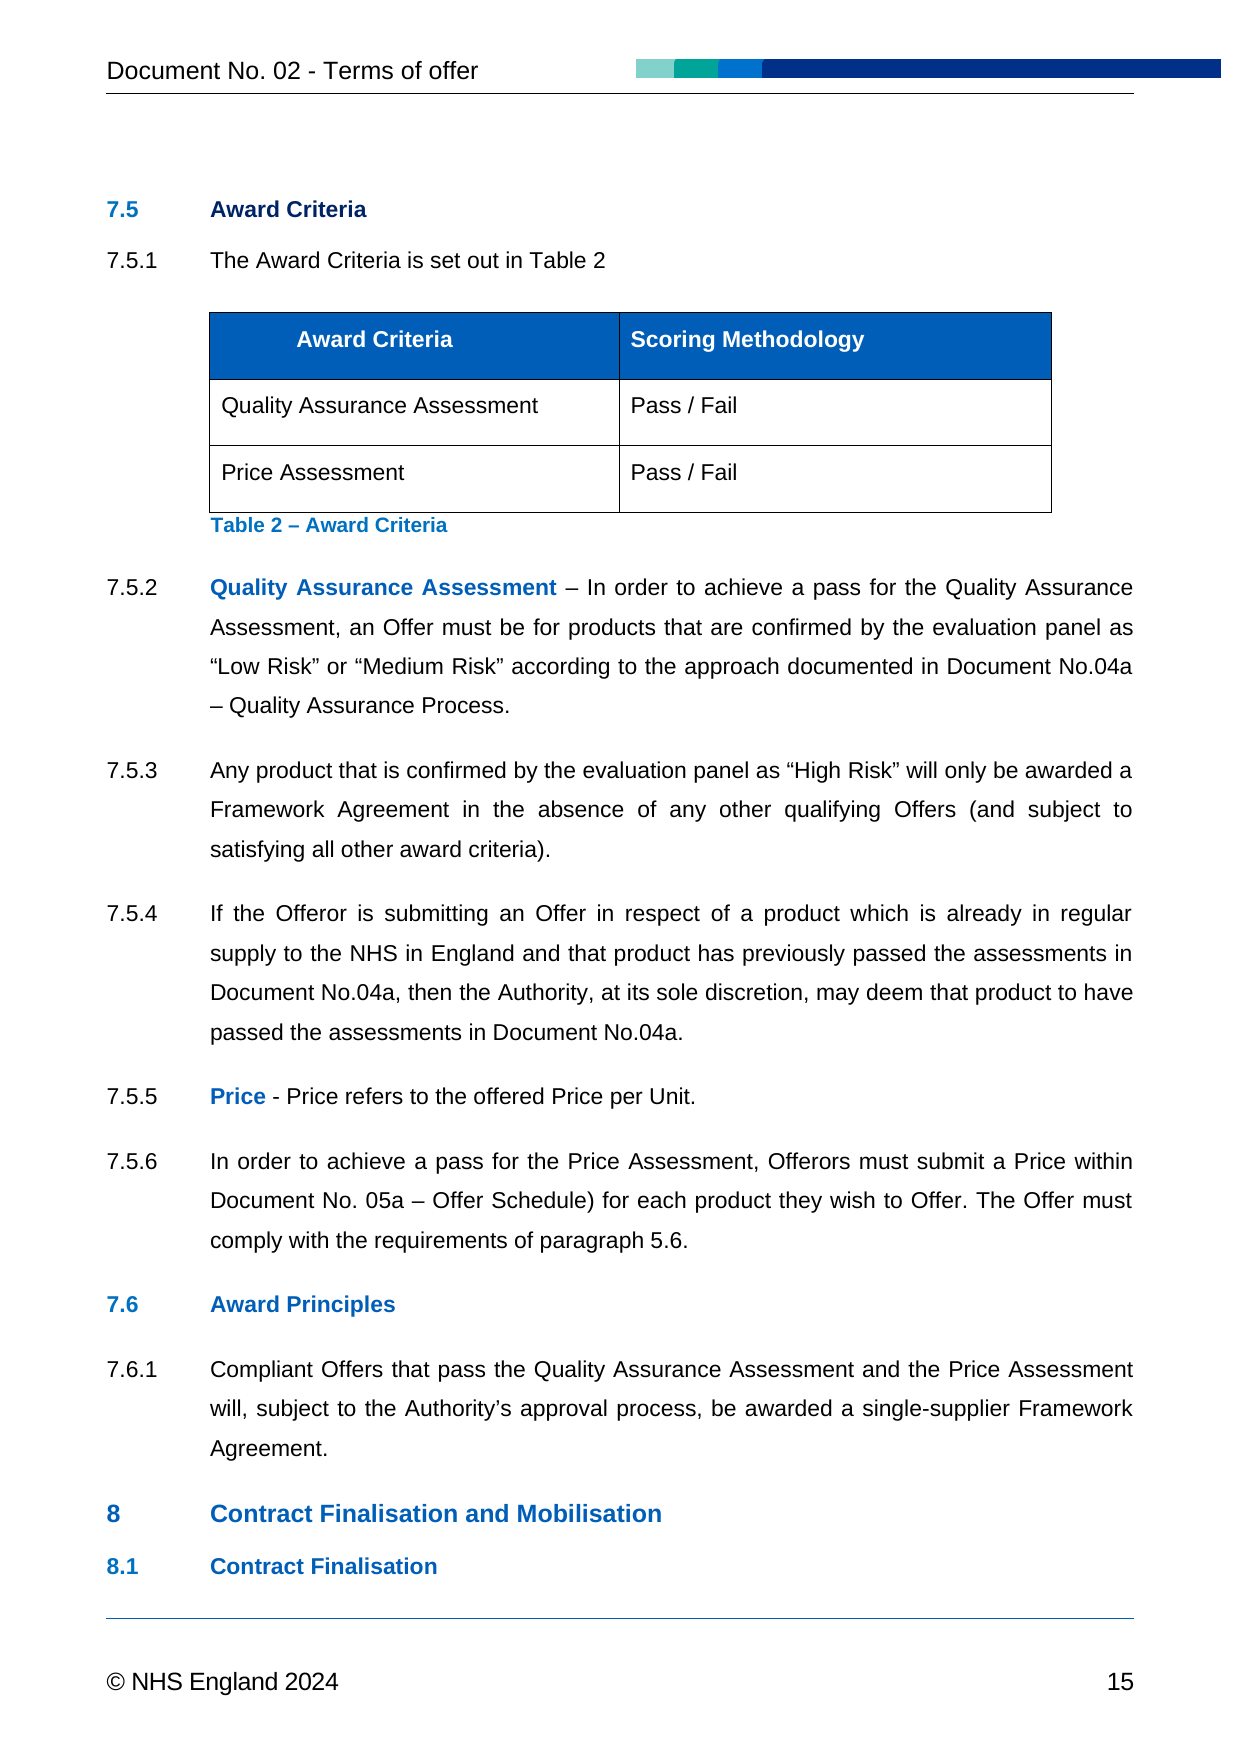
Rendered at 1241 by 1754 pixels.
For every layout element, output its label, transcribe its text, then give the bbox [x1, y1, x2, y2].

text Table 2 – Award Criteria [106, 513, 1134, 537]
list Any product that is confirmed by the evaluation panel as “High Risk” will only be awarded a Framework Agreement in the absence of any other qualifying Offers (and subject to satisfying all other award criteria). [106, 757, 1134, 862]
list In order to achieve a pass for the Price Assessment, Offerors must submit a Price within Document No. 05a – Offer Schedule) for each product they wish to Offer. The Offer must comply with the requirements of paragraph 5.6. [106, 1148, 1134, 1253]
list Award Principles [106, 1291, 1134, 1317]
table_cell Quality Assurance Assessment [210, 380, 619, 445]
table_cell Pass / Fail [620, 446, 1051, 512]
list Contract Finalisation and Mobilisation [106, 1499, 1134, 1528]
list Price - Price refers to the offered Price per Unit. [106, 1083, 1134, 1109]
table_header Scoring Methodology [620, 313, 1051, 379]
list Contract Finalisation [106, 1553, 1134, 1579]
table_cell Pass / Fail [620, 380, 1051, 445]
table_cell Price Assessment [210, 446, 619, 512]
list Award Criteria [106, 196, 1134, 222]
list Quality Assurance Assessment – In order to achieve a pass for the Quality Assurance Assessment, an Offer must be for products that are confirmed by the evaluation panel as “Low Risk” or “Medium Risk” according to the approach documented in Document No.04a – Quality Assurance Process. [106, 574, 1134, 719]
list If the Offeror is submitting an Offer in respect of a product which is already in regular supply to the NHS in England and that product has previously passed the assessments in Document No.04a, then the Authority, at its sole discretion, may deem that product to have passed the assessments in Document No.04a. [106, 900, 1134, 1045]
table_header Award Criteria [210, 313, 619, 379]
list Compliant Offers that pass the Quality Assurance Assessment and the Price Assessment will, subject to the Authority’s approval process, be awarded a single-supplier Framework Agreement. [106, 1356, 1134, 1461]
list The Award Criteria is set out in Table 2 [106, 247, 1134, 274]
